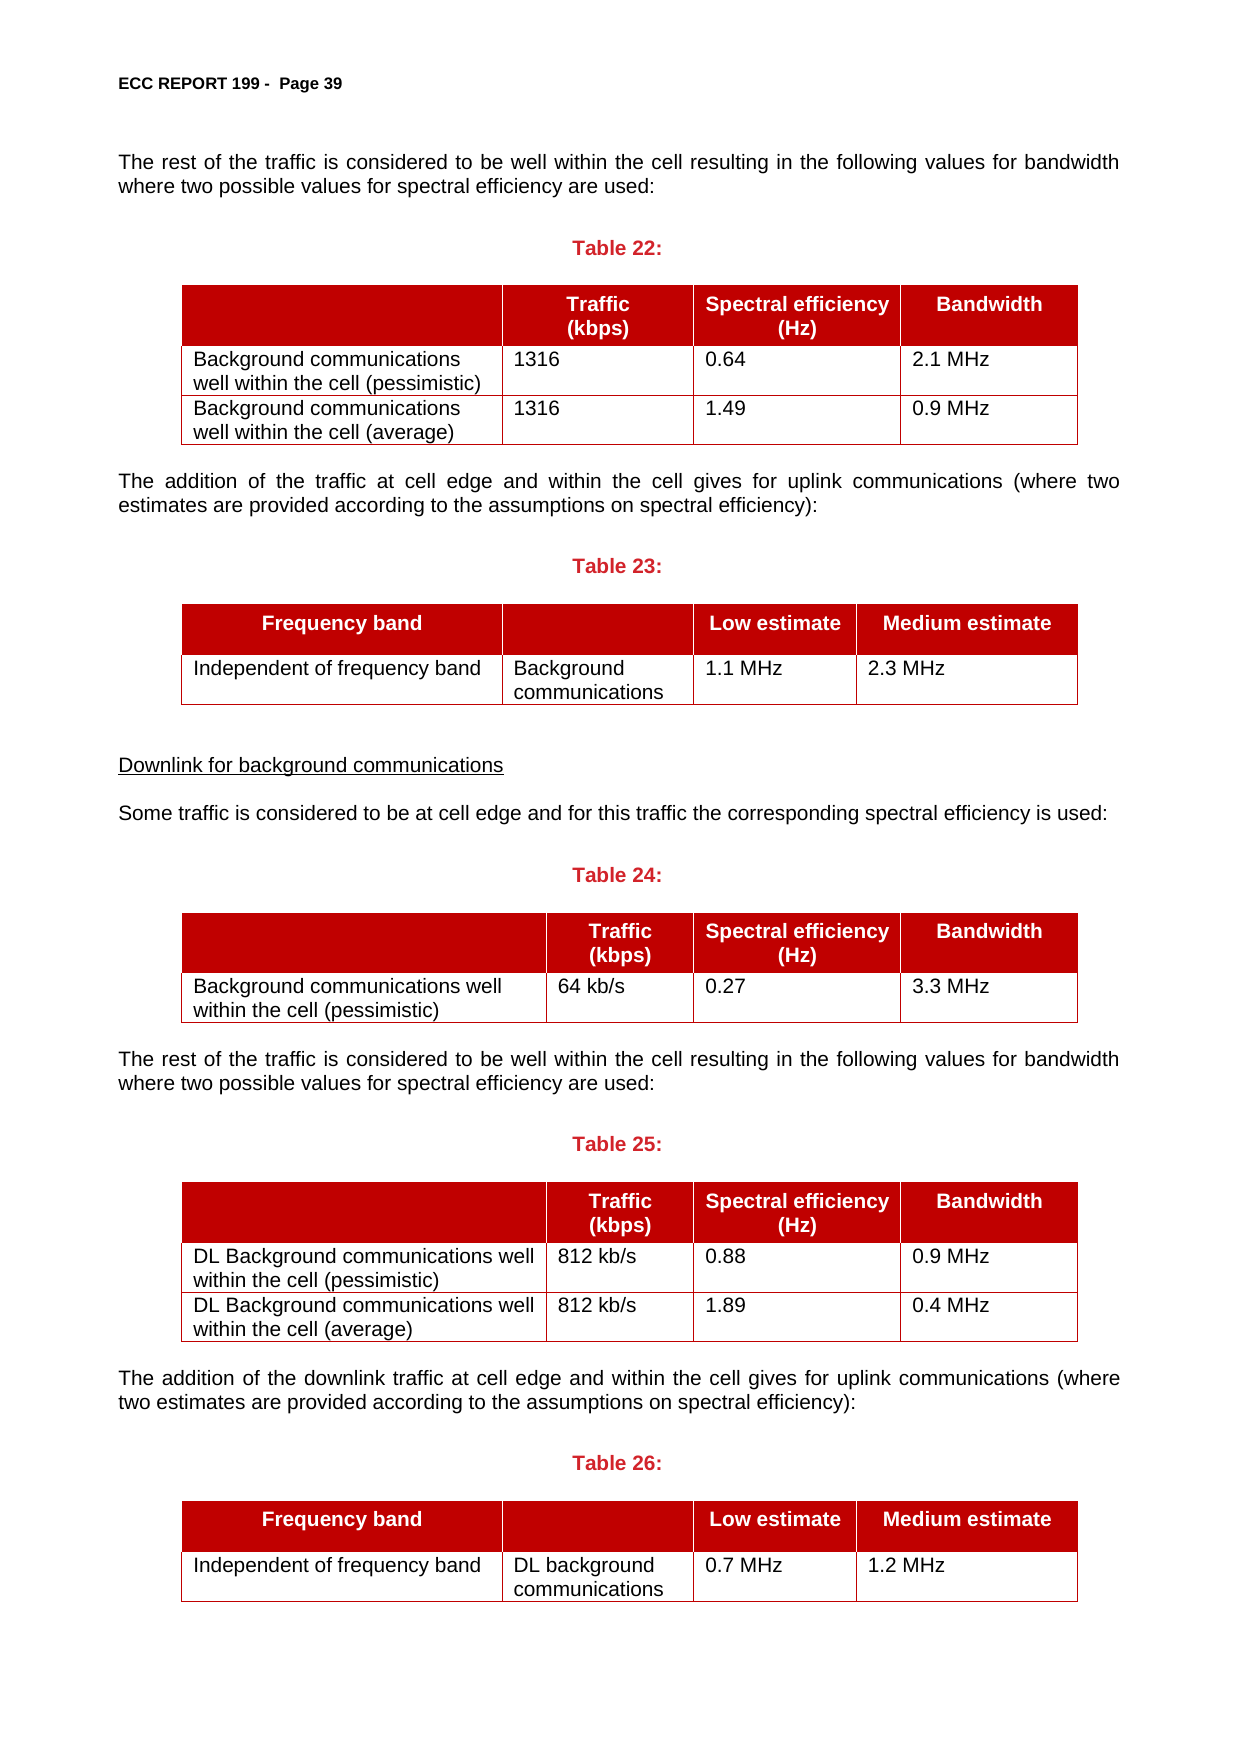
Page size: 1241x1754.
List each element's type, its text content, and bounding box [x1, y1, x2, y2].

table_header Traffic (kbps) [547, 913, 693, 973]
table_cell Background communications [503, 656, 693, 704]
table_header Frequency band [182, 1501, 502, 1552]
table_cell 812 kb/s [547, 1293, 693, 1341]
table_cell Independent of frequency band [182, 1553, 502, 1601]
text The addition of the traffic at cell edge and within the cell gives for uplink communications (where two estimates are provided according to the assumptions on spectral efficiency): [118, 469, 1122, 517]
table_cell 812 kb/s [547, 1244, 693, 1292]
table_cell 0.9 MHz [901, 396, 1077, 444]
table_cell Background communications well within the cell (pessimistic) [182, 974, 546, 1022]
table_cell Background communications well within the cell (pessimistic) [182, 347, 502, 395]
table_header Medium estimate [857, 604, 1078, 655]
table_cell 1.1 MHz [694, 656, 856, 704]
table_header [503, 1501, 693, 1552]
table_cell DL Background communications well within the cell (average) [182, 1293, 546, 1341]
table_cell 1.2 MHz [857, 1553, 1077, 1601]
table_cell 1.49 [694, 396, 900, 444]
table_cell Independent of frequency band [182, 656, 502, 704]
table_cell 64 kb/s [547, 974, 693, 1022]
table_header Traffic (kbps) [503, 285, 693, 346]
table_header Bandwidth [901, 285, 1078, 346]
table_cell 2.1 MHz [901, 347, 1077, 395]
table_header [182, 1182, 546, 1243]
table_cell 0.27 [694, 974, 900, 1022]
table_header Spectral efficiency (Hz) [694, 913, 900, 973]
table_cell DL Background communications well within the cell (pessimistic) [182, 1244, 546, 1292]
text Downlink for background communications [118, 753, 1122, 777]
table_header Spectral efficiency (Hz) [694, 285, 900, 346]
table_header Low estimate [694, 1501, 856, 1552]
table_cell 2.3 MHz [857, 656, 1077, 704]
table_header Frequency band [182, 604, 502, 655]
table_cell 0.7 MHz [694, 1553, 856, 1601]
table_header Low estimate [694, 604, 856, 655]
table_cell 0.4 MHz [901, 1293, 1077, 1341]
text The rest of the traffic is considered to be well within the cell resulting in the following values for bandwidth where two possible values for spectral efficiency are used: [118, 150, 1122, 198]
table_cell 1316 [503, 396, 693, 444]
table_cell 1316 [503, 347, 693, 395]
table_cell 0.64 [694, 347, 900, 395]
table_header [182, 913, 546, 973]
text The rest of the traffic is considered to be well within the cell resulting in the following values for bandwidth where two possible values for spectral efficiency are used: [118, 1047, 1122, 1095]
table_header [503, 604, 693, 655]
table_header [182, 285, 502, 346]
table_cell 1.89 [694, 1293, 900, 1341]
table_header Spectral efficiency (Hz) [694, 1182, 900, 1243]
table_cell DL background communications [503, 1553, 693, 1601]
table_header Traffic (kbps) [547, 1182, 693, 1243]
table_cell Background communications well within the cell (average) [182, 396, 502, 444]
table_cell 0.9 MHz [901, 1244, 1077, 1292]
table_cell 0.88 [694, 1244, 900, 1292]
table_header Bandwidth [901, 1182, 1078, 1243]
table_header Medium estimate [857, 1501, 1078, 1552]
table_header Bandwidth [901, 913, 1078, 973]
text Some traffic is considered to be at cell edge and for this traffic the corresponding spectral efficiency is used: [118, 801, 1122, 825]
table_cell 3.3 MHz [901, 974, 1077, 1022]
text The addition of the downlink traffic at cell edge and within the cell gives for uplink communications (where two estimates are provided according to the assumptions on spectral efficiency): [118, 1366, 1122, 1413]
